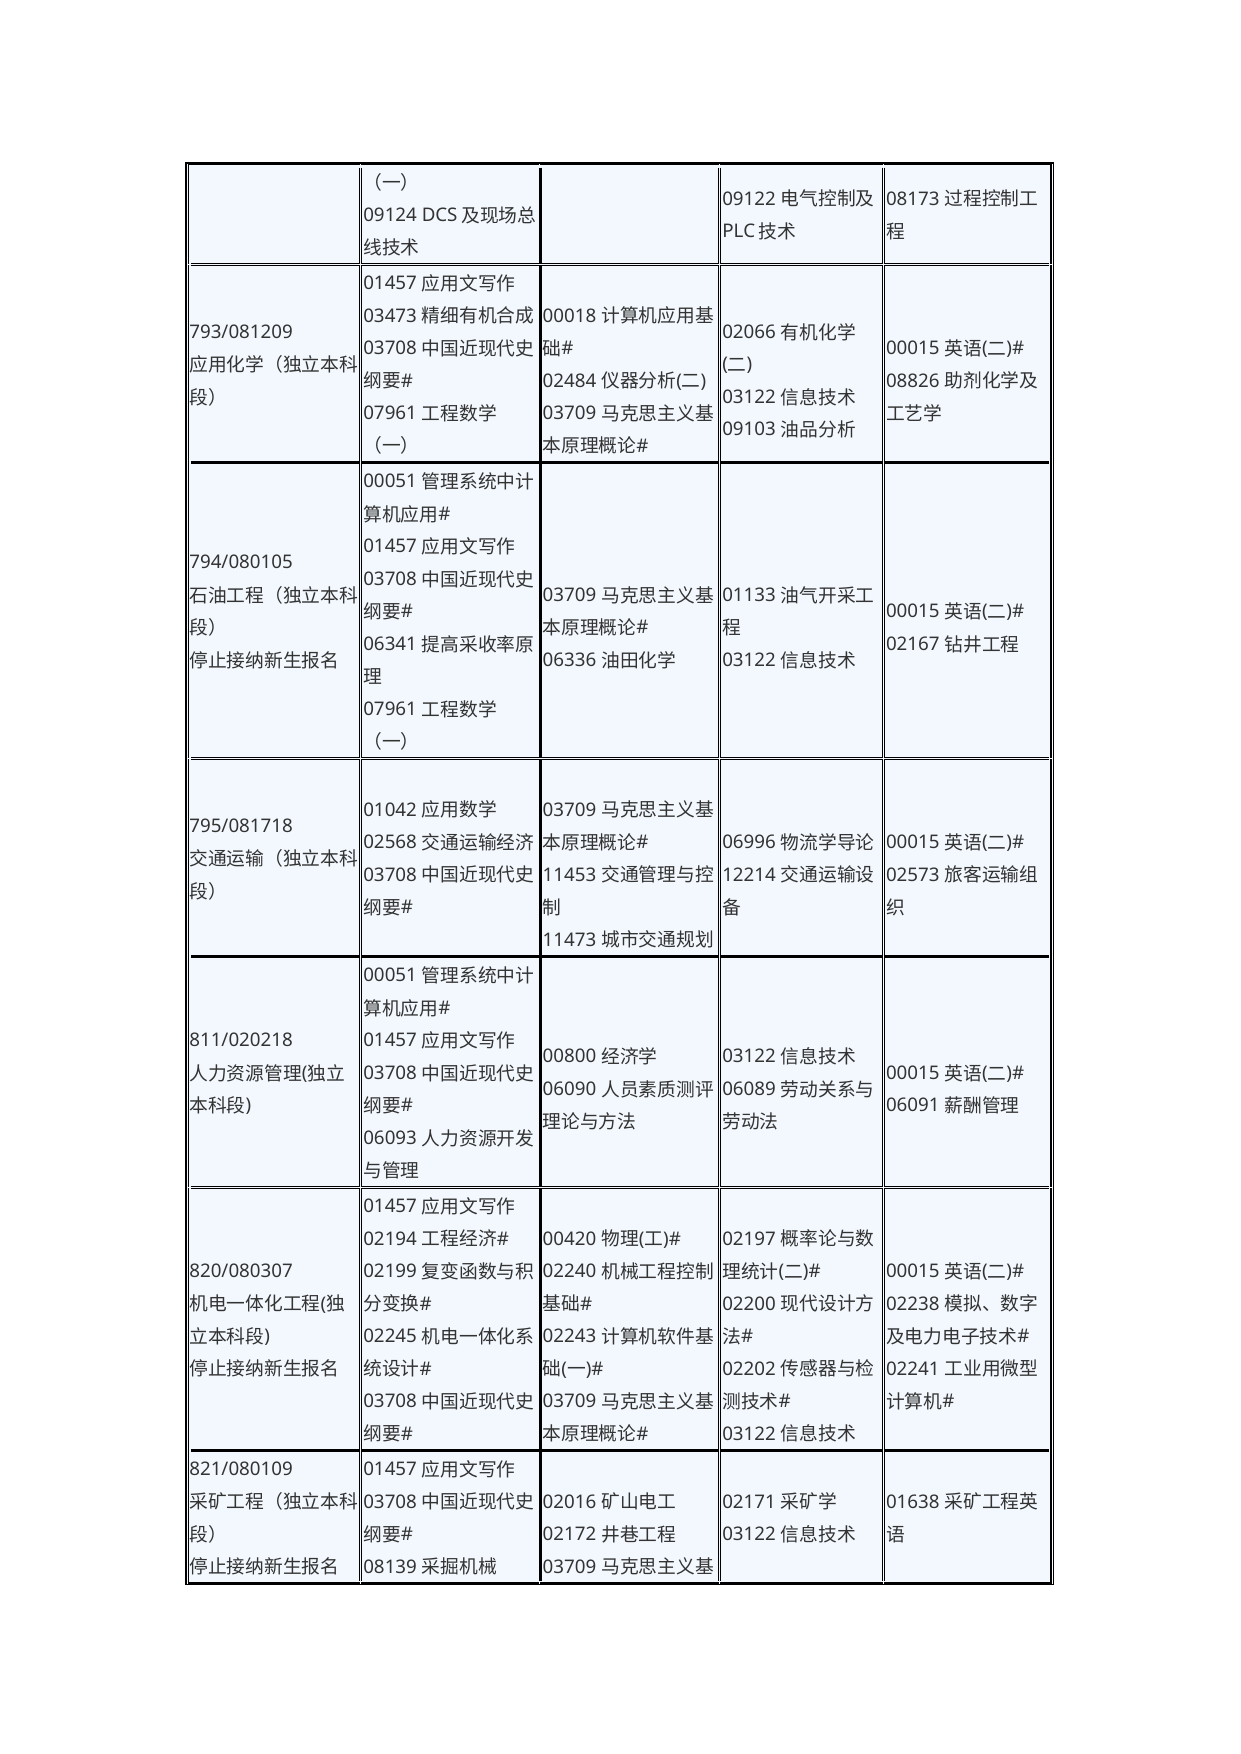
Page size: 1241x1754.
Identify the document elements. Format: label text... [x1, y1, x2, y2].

table_cell 01638 采矿工程英语 [884, 1449, 1050, 1582]
table_cell 00015 英语(二)# 08826 助剂化学及工艺学 [884, 263, 1052, 461]
table_cell 01133 油气开采工程 03122 信息技术 [721, 464, 882, 757]
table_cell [884, 165, 1050, 263]
table_cell 00800 经济学 06090 人员素质测评理论与方法 [542, 958, 718, 1186]
table_cell 01042 应用数学 02568 交通运输经济 03708 中国近现代史纲要# [362, 760, 539, 955]
table_cell 811/020218 人力资源管理(独立本科段) [189, 955, 359, 1186]
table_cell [189, 165, 361, 263]
table_cell 06996 物流学导论 12214 交通运输设备 [721, 760, 882, 955]
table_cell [720, 1452, 883, 1582]
table_cell 00420 物理(工)# 02240 机械工程控制基础# 02243 计算机软件基础(一)# 03709 马克思主义基本原理概论# [542, 1189, 718, 1449]
table_cell 03122 信息技术 06089 劳动关系与劳动法 [721, 958, 882, 1186]
table_cell 00015 英语(二)# 02167 钻井工程 [885, 461, 1050, 757]
table_cell 00015 英语(二)# 02238 模拟、数字及电力电子技术# 02241 工业用微型计算机# [884, 1186, 1052, 1449]
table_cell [361, 1452, 540, 1582]
table_cell 00051 管理系统中计算机应用# 01457 应用文写作 03708 中国近现代史纲要# 06093 人力资源开发与管理 [362, 958, 539, 1186]
table_cell 02066 有机化学(二) 03122 信息技术 09103 油品分析 [721, 266, 882, 461]
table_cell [361, 164, 540, 263]
table_cell 02197 概率论与数理统计(二)# 02200 现代设计方法# 02202 传感器与检测技术# 03122 信息技术 [721, 1189, 882, 1449]
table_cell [189, 1449, 361, 1582]
table_cell 793/081209 应用化学（独立本科段） [187, 263, 361, 461]
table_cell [540, 1452, 720, 1582]
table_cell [720, 165, 883, 263]
table_cell 794/080105 石油工程（独立本科段） 停止接纳新生报名 [189, 461, 359, 757]
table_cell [540, 165, 720, 263]
table_cell 03709 马克思主义基本原理概论# 06336 油田化学 [542, 464, 718, 757]
table_cell 00051 管理系统中计算机应用# 01457 应用文写作 03708 中国近现代史纲要# 06341 提高采收率原理 07961 工程数学（一） [362, 464, 539, 757]
table_cell 795/081718 交通运输（独立本科段） [187, 757, 361, 955]
table_cell 820/080307 机电一体化工程(独立本科段) 停止接纳新生报名 [187, 1186, 361, 1449]
table_cell 00015 英语(二)# 02573 旅客运输组织 [884, 757, 1052, 955]
table_cell 00018 计算机应用基础# 02484 仪器分析(二) 03709 马克思主义基本原理概论# [542, 266, 718, 461]
table_cell 00015 英语(二)# 06091 薪酬管理 [885, 955, 1050, 1186]
table_cell 01457 应用文写作 02194 工程经济# 02199 复变函数与积分变换# 02245 机电一体化系统设计# 03708 中国近现代史纲要# [362, 1189, 539, 1449]
table_cell 03709 马克思主义基本原理概论# 11453 交通管理与控制 11473 城市交通规划 [542, 760, 718, 955]
table_cell 01457 应用文写作 03473 精细有机合成 03708 中国近现代史纲要# 07961 工程数学（一） [362, 266, 539, 461]
